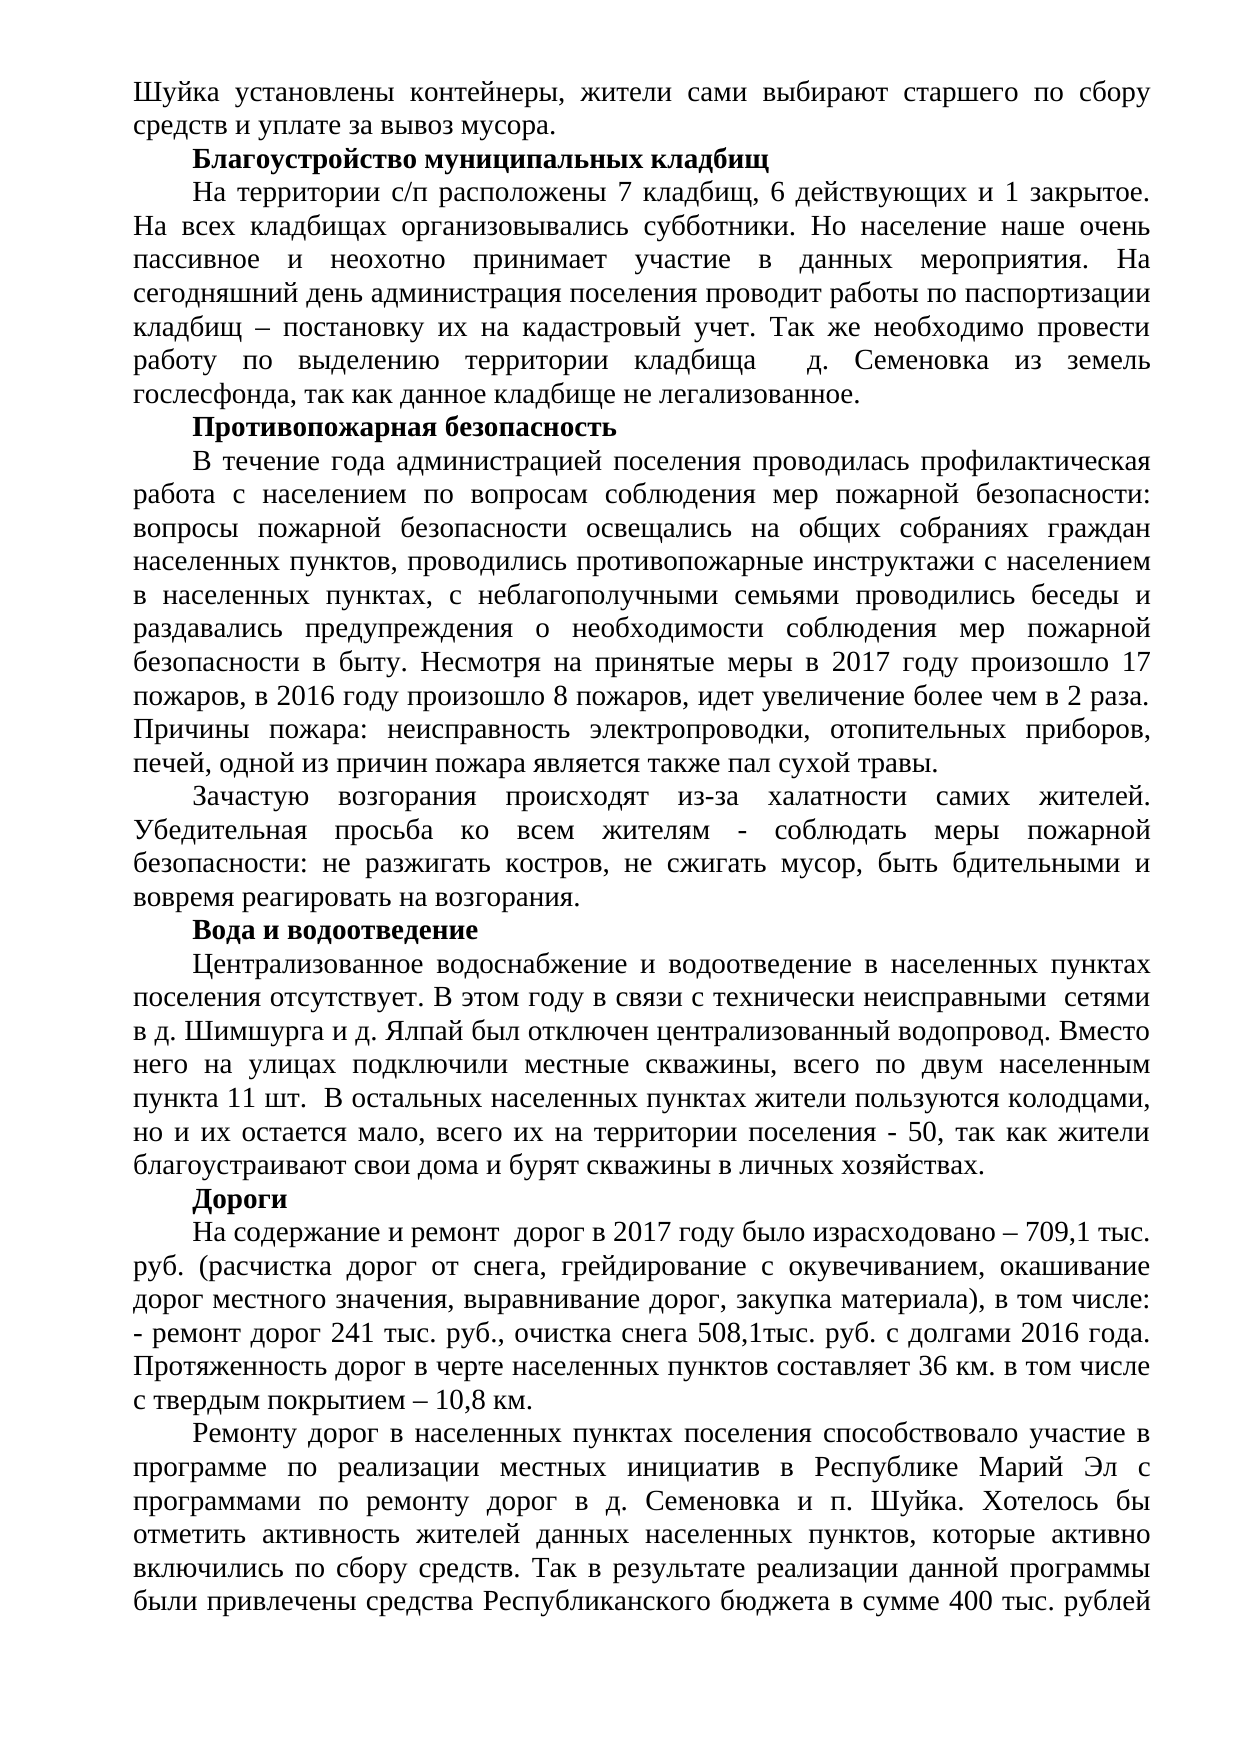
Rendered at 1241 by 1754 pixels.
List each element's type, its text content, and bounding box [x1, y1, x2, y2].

text Противопожарная безопасность [133, 409, 1152, 443]
text Вода и водоотведение [133, 912, 1152, 946]
text В течение года администрацией поселения проводилась профилактическая работа с населением по вопросам соблюдения мер пожарной безопасности: вопросы пожарной безопасности освещались на общих собраниях граждан населенных пунктов, проводились противопожарные инструктажи с населением в населенных пунктах, с неблагополучными семьями проводились беседы и раздавались предупреждения о необходимости соблюдения мер пожарной безопасности в быту. Несмотря на принятые меры в 2017 году произошло 17 пожаров, в 2016 году произошло 8 пожаров, идет увеличение более чем в 2 раза. Причины пожара: неисправность электропроводки, отопительных приборов, печей, одной из причин пожара является также пал сухой травы. [133, 443, 1152, 778]
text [133, 74, 1152, 141]
text Зачастую возгорания происходят из-за халатности самих жителей. Убедительная просьба ко всем жителям - соблюдать меры пожарной безопасности: не разжигать костров, не сжигать мусор, быть бдительными и вовремя реагировать на возгорания. [133, 778, 1152, 912]
text На территории с/п расположены 7 кладбищ, 6 действующих и 1 закрытое. На всех кладбищах организовывались субботники. Но население наше очень пассивное и неохотно принимает участие в данных мероприятия. На сегодняшний день администрация поселения проводит работы по паспортизации кладбищ – постановку их на кадастровый учет. Так же необходимо провести работу по выделению территории кладбища д. Семеновка из земель гослесфонда, так как данное кладбище не легализованное. [133, 174, 1152, 409]
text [133, 1416, 1152, 1617]
text Централизованное водоснабжение и водоотведение в населенных пунктах поселения отсутствует. В этом году в связи с технически неисправными сетями в д. Шимшурга и д. Ялпай был отключен централизованный водопровод. Вместо него на улицах подключили местные скважины, всего по двум населенным пункта 11 шт. В остальных населенных пунктах жители пользуются колодцами, но и их остается мало, всего их на территории поселения - 50, так как жители благоустраивают свои дома и бурят скважины в личных хозяйствах. [133, 946, 1152, 1181]
text На содержание и ремонт дорог в 2017 году было израсходовано – 709,1 тыс. руб. (расчистка дорог от снега, грейдирование с окувечиванием, окашивание дорог местного значения, выравнивание дорог, закупка материала), в том числе: - ремонт дорог 241 тыс. руб., очистка снега 508,1тыс. руб. с долгами 2016 года. Протяженность дорог в черте населенных пунктов составляет 36 км. в том числе с твердым покрытием – 10,8 км. [133, 1214, 1152, 1416]
text Благоустройство муниципальных кладбищ [133, 141, 1152, 174]
text Дороги [133, 1181, 1152, 1214]
